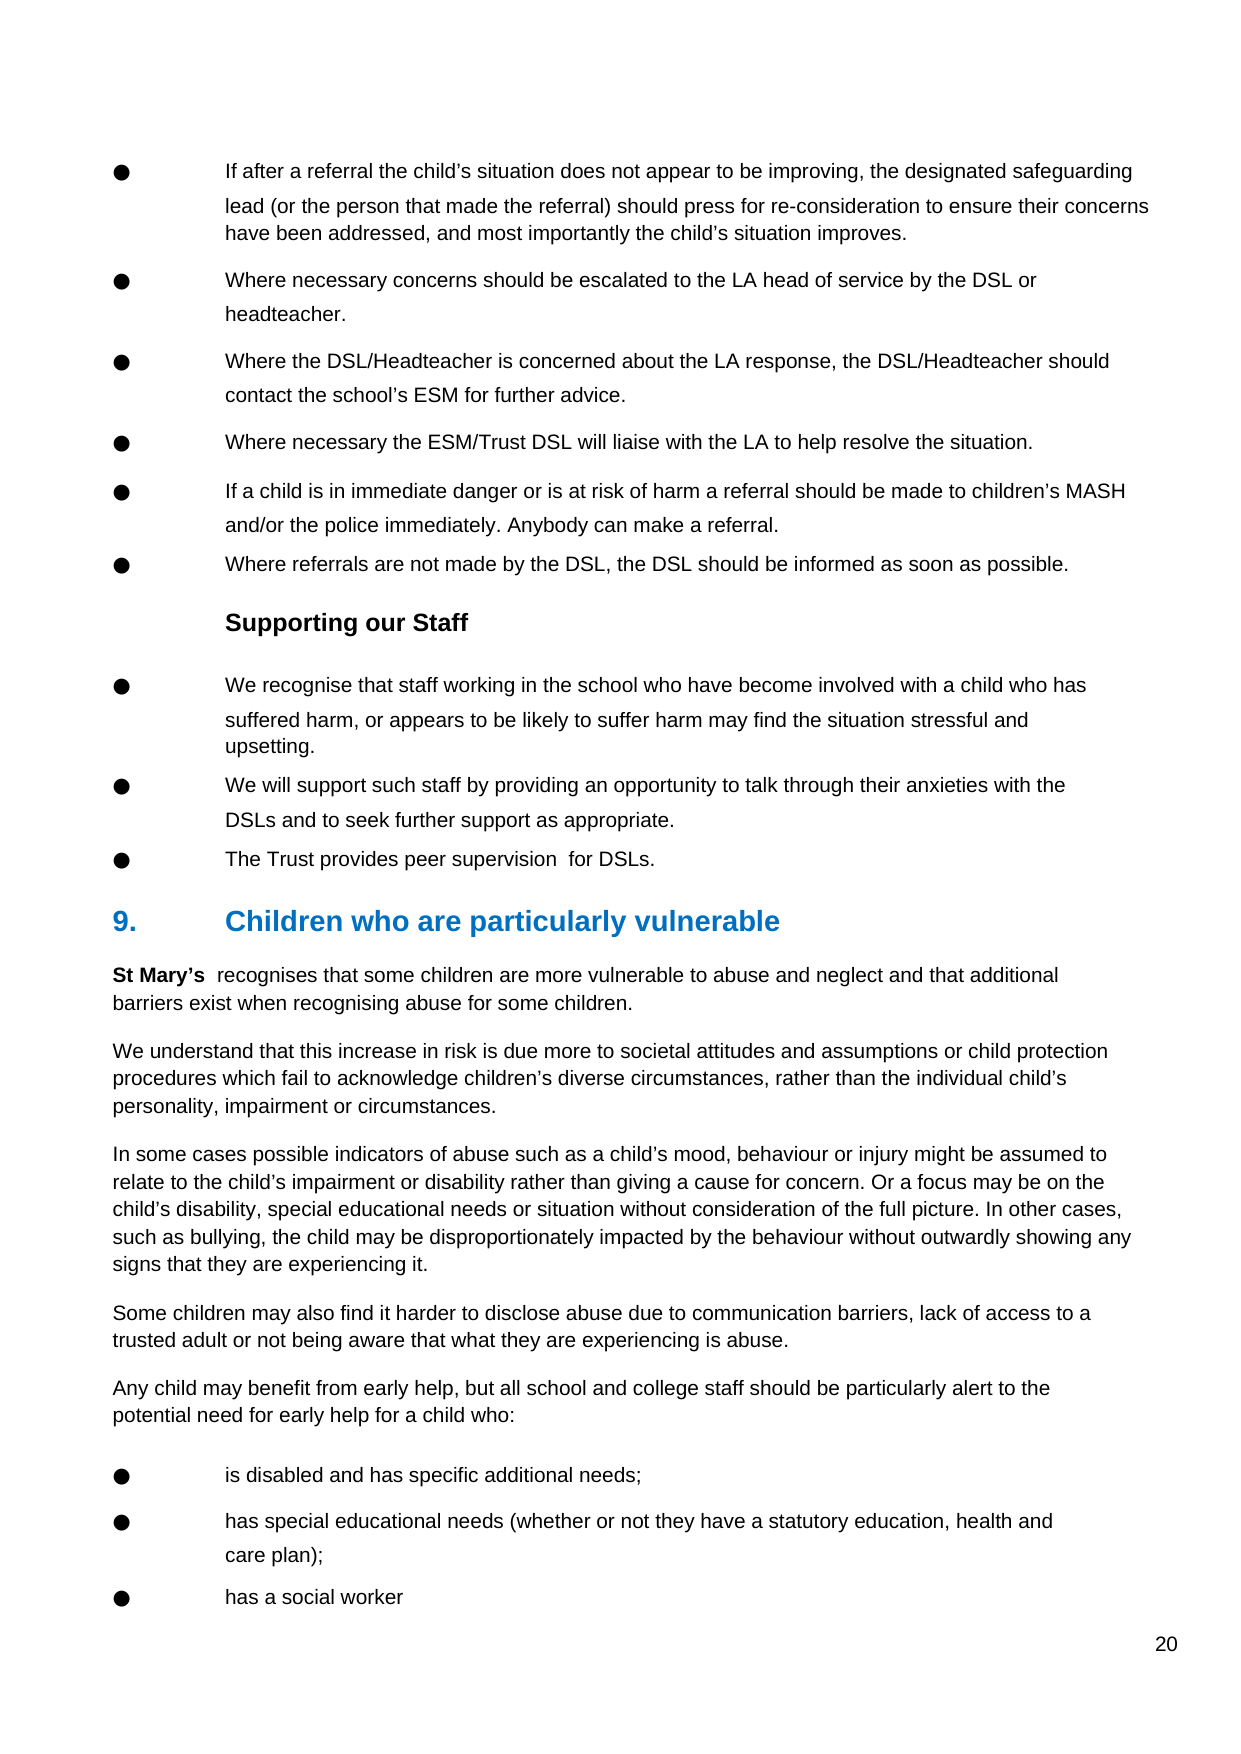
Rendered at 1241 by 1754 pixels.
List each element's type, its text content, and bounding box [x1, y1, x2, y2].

list Where the DSL/Headteacher is concerned about the LA response, the DSL/Headteacher should contact the school’s ESM for further advice. [112, 338, 1150, 407]
list is disabled and has specific additional needs; [112, 1451, 1178, 1494]
text St Mary’s recognises that some children are more vulnerable to abuse and neglect and that additional barriers exist when recognising abuse for some children. [112, 963, 1136, 1015]
list We recognise that staff working in the school who have become involved with a child who has suffered harm, or appears to be likely to suffer harm may find the situation stressful and upsetting. [112, 662, 1125, 758]
text Any child may benefit from early help, but all school and college staff should be particularly alert to the potential need for early help for a child who: [112, 1376, 1136, 1427]
subtitle Children who are particularly vulnerable [112, 904, 1178, 938]
text In some cases possible indicators of abuse such as a child’s mood, behaviour or injury might be assumed to relate to the child’s impairment or disability rather than giving a cause for concern. Or a focus may be on the child’s disability, special educational needs or situation without consideration of the full picture. In other cases, such as bullying, the child may be disproportionately impacted by the behaviour without outwardly showing any signs that they are experiencing it. [112, 1142, 1151, 1276]
list If a child is in immediate danger or is at risk of harm a referral should be made to children’s MASH and/or the police immediately. Anybody can make a referral. [112, 467, 1127, 537]
text Some children may also find it harder to disclose abuse due to communication barriers, lack of access to a trusted adult or not being aware that what they are experiencing is abuse. [112, 1300, 1131, 1352]
list Where necessary concerns should be escalated to the LA head of service by the DSL or headteacher. [112, 256, 1150, 326]
list Where referrals are not made by the DSL, the DSL should be informed as soon as possible. [112, 541, 1178, 583]
list The Trust provides peer supervision for DSLs. [112, 835, 1123, 878]
list We will support such staff by providing an opportunity to talk through their anxieties with the DSLs and to seek further support as appropriate. [112, 762, 1123, 832]
subtitle Supporting our Staff [150, 608, 1178, 636]
text We understand that this increase in risk is due more to societal attitudes and assumptions or child protection procedures which fail to acknowledge children’s diverse circumstances, rather than the individual child’s personality, impairment or circumstances. [112, 1039, 1178, 1118]
list Where necessary the ESM/Trust DSL will liaise with the LA to help resolve the situation. [112, 419, 1150, 462]
list has a social worker [112, 1573, 1100, 1616]
list If after a referral the child’s situation does not appear to be improving, the designated safeguarding lead (or the person that made the referral) should press for re-consideration to ensure their concerns have been addressed, and most importantly the child’s situation improves. [112, 148, 1150, 245]
list has special educational needs (whether or not they have a statutory education, health and care plan); [112, 1497, 1100, 1567]
